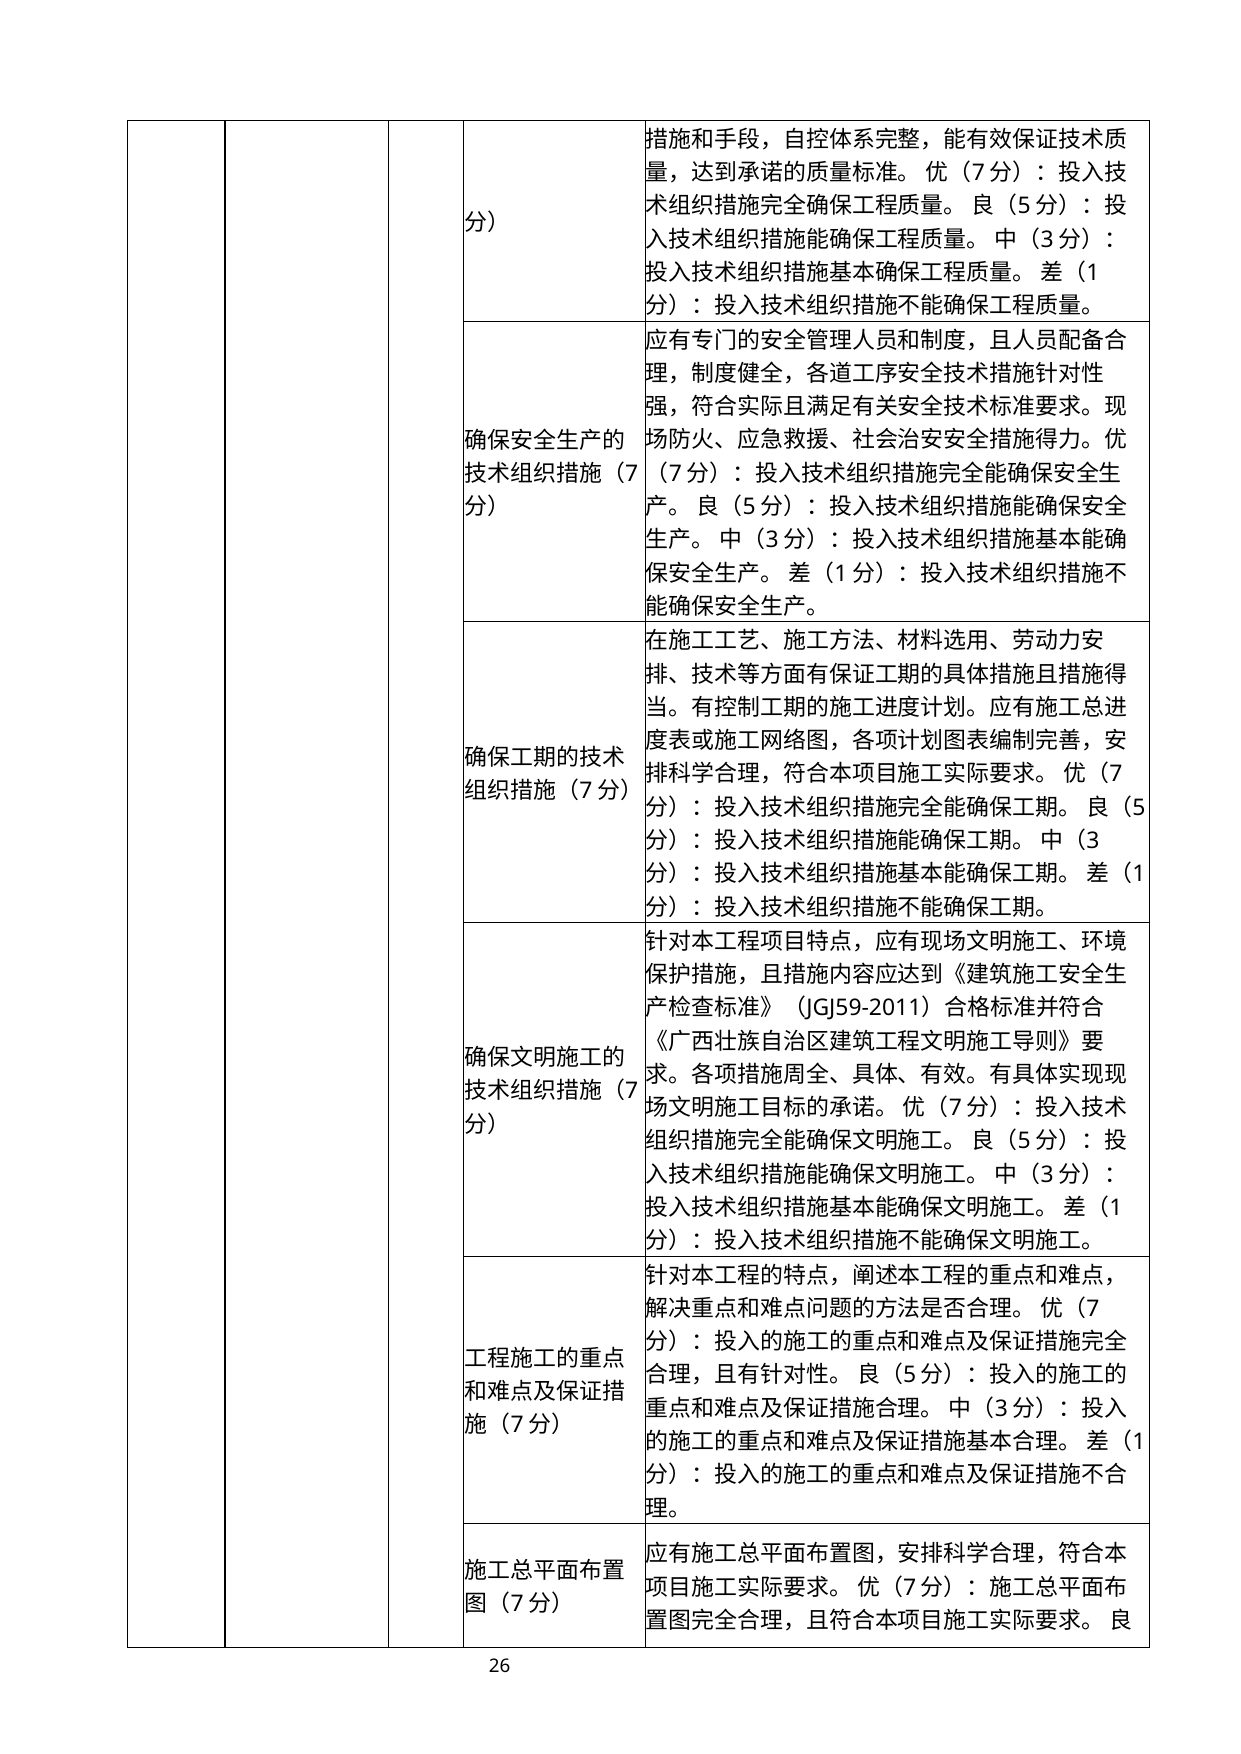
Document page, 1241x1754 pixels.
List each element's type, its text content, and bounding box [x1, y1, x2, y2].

table_cell 施工总平面布置图（7分） [464, 1524, 645, 1647]
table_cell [646, 1524, 1149, 1647]
table_cell 确保文明施工的技术组织措施（7分） [464, 923, 645, 1256]
table_cell 针对本工程项目特点，应有现场文明施工、环境保护措施，且措施内容应达到《建筑施工安全生产检查标准》（JGJ59-2011）合格标准并符合《广西壮族自治区建筑工程文明施工导则》要求。各项措施周全、具体、有效。有具体实现现场文明施工目标的承诺。 优（7分）：投入技术组织措施完全能确保文明施工。 良（5分）：投入技术组织措施能确保文明施工。 中（3分）：投入技术组织措施基本能确保文明施工。 差（1分）：投入技术组织措施不能确保文明施工。 [646, 923, 1149, 1256]
table_cell 确保工程质量的技术组织措施（7分） [464, 121, 645, 321]
table_cell 针对本工程的特点，阐述本工程的重点和难点，解决重点和难点问题的方法是否合理。 优（7分）：投入的施工的重点和难点及保证措施完全合理，且有针对性。 良（5分）：投入的施工的重点和难点及保证措施合理。 中（3分）：投入的施工的重点和难点及保证措施基本合理。 差（1分）：投入的施工的重点和难点及保证措施不合理。 [646, 1257, 1149, 1523]
table_cell 确保工期的技术组织措施（7分） [464, 622, 645, 922]
table_cell 确保安全生产的技术组织措施（7分） [464, 322, 645, 621]
table_cell 在施工工艺、施工方法、材料选用、劳动力安排、技术等方面有保证工期的具体措施且措施得当。有控制工期的施工进度计划。应有施工总进度表或施工网络图，各项计划图表编制完善，安排科学合理，符合本项目施工实际要求。 优（7分）：投入技术组织措施完全能确保工期。 良（5分）：投入技术组织措施能确保工期。 中（3分）：投入技术组织措施基本能确保工期。 差（1分）：投入技术组织措施不能确保工期。 [646, 622, 1149, 922]
table_cell 应有专门的安全管理人员和制度，且人员配备合理，制度健全，各道工序安全技术措施针对性强，符合实际且满足有关安全技术标准要求。现场防火、应急救援、社会治安安全措施得力。优（7分）：投入技术组织措施完全能确保安全生产。 良（5分）：投入技术组织措施能确保安全生产。 中（3分）：投入技术组织措施基本能确保安全生产。 差（1分）：投入技术组织措施不能确保安全生产。 [646, 322, 1149, 621]
table_cell 工程施工的重点和难点及保证措施（7分） [464, 1257, 645, 1523]
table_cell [646, 121, 1149, 321]
